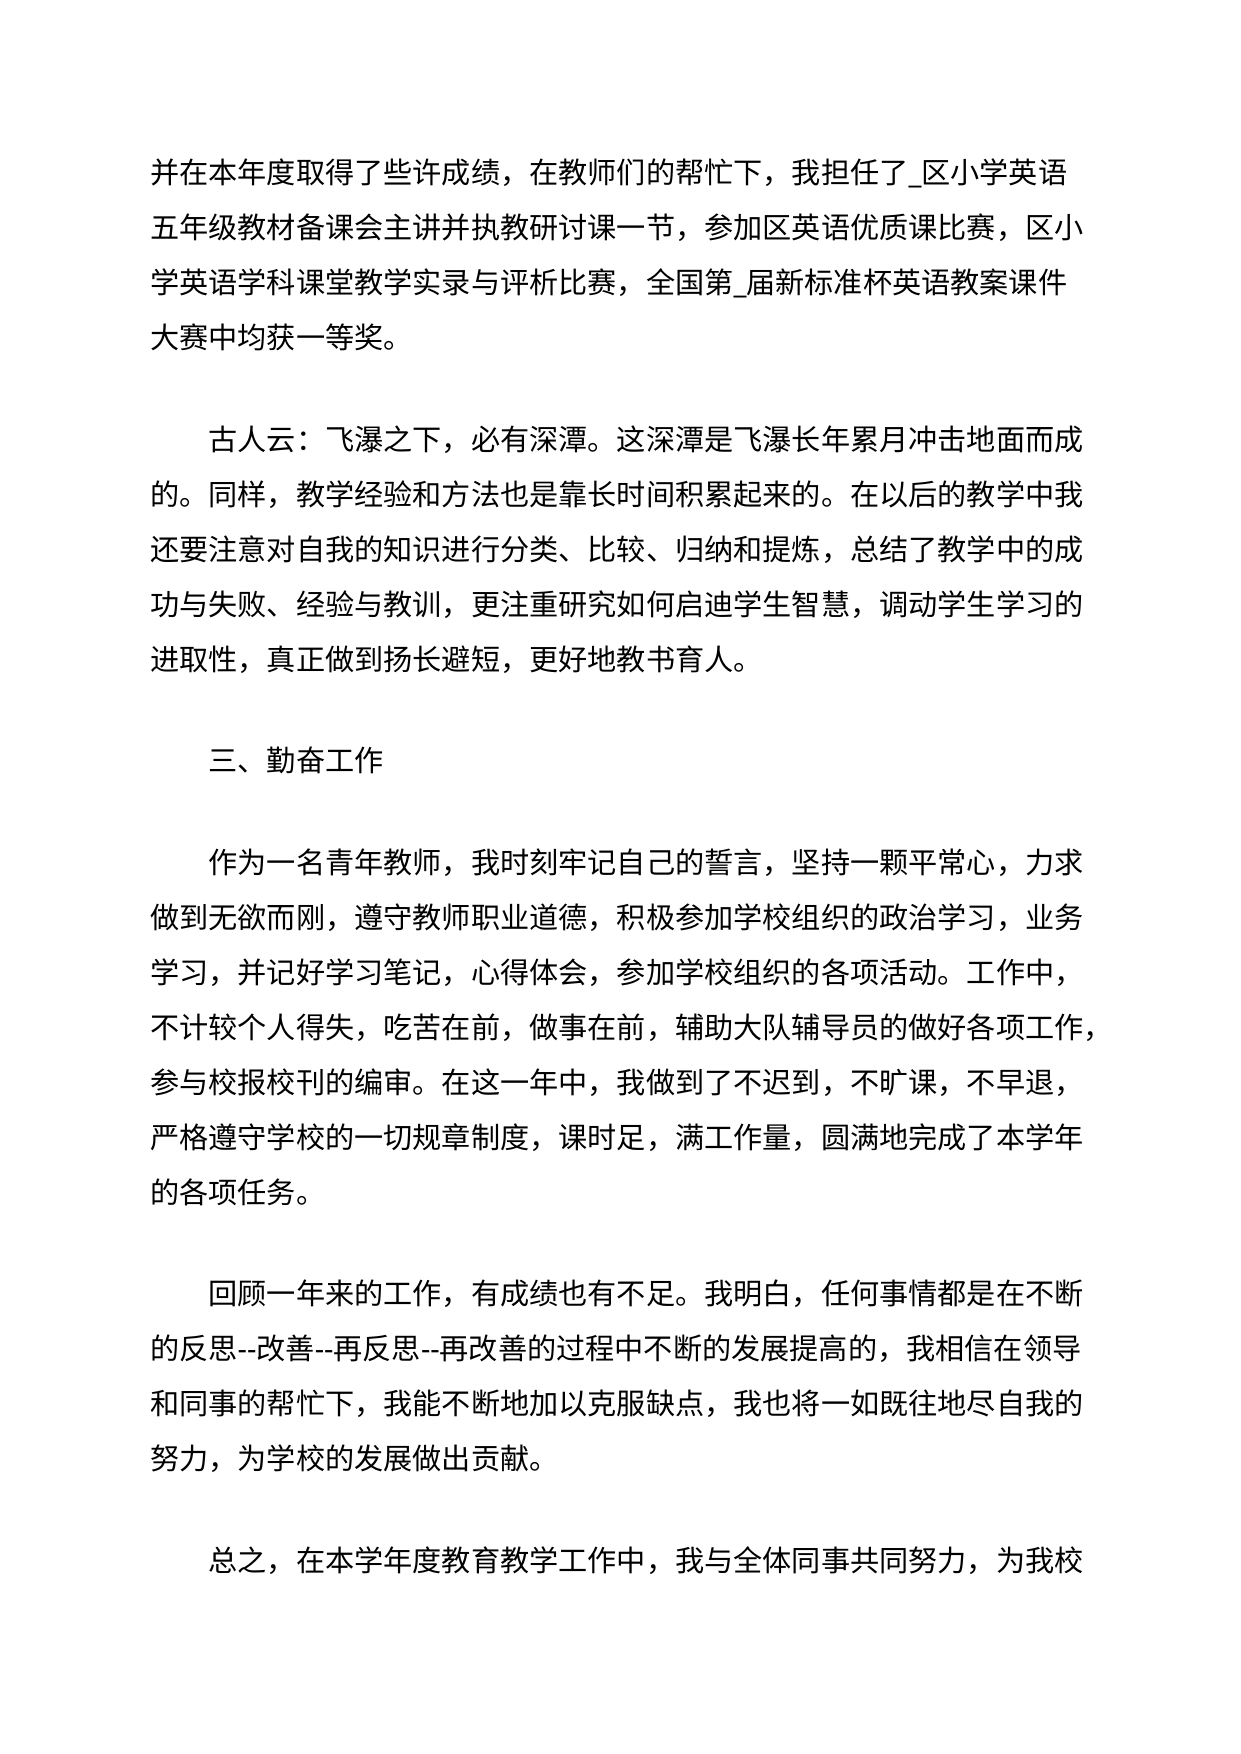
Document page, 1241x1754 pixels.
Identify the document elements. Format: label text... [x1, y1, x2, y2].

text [150, 150, 1090, 357]
text 三、勤奋工作 [150, 738, 1090, 780]
text 回顾一年来的工作，有成绩也有不足。我明白，任何事情都是在不断的反思--改善--再反思--再改善的过程中不断的发展提高的，我相信在领导和同事的帮忙下，我能不断地加以克服缺点，我也将一如既往地尽自我的努力，为学校的发展做出贡献。 [150, 1271, 1090, 1478]
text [150, 1537, 1090, 1580]
text 古人云：飞瀑之下，必有深潭。这深潭是飞瀑长年累月冲击地面而成的。同样，教学经验和方法也是靠长时间积累起来的。在以后的教学中我还要注意对自我的知识进行分类、比较、归纳和提炼，总结了教学中的成功与失败、经验与教训，更注重研究如何启迪学生智慧，调动学生学习的进取性，真正做到扬长避短，更好地教书育人。 [150, 417, 1090, 678]
text 作为一名青年教师，我时刻牢记自己的誓言，坚持一颗平常心，力求做到无欲而刚，遵守教师职业道德，积极参加学校组织的政治学习，业务学习，并记好学习笔记，心得体会，参加学校组织的各项活动。工作中，不计较个人得失，吃苦在前，做事在前，辅助大队辅导员的做好各项工作，参与校报校刊的编审。在这一年中，我做到了不迟到，不旷课，不早退，严格遵守学校的一切规章制度，课时足，满工作量，圆满地完成了本学年的各项任务。 [150, 840, 1090, 1211]
